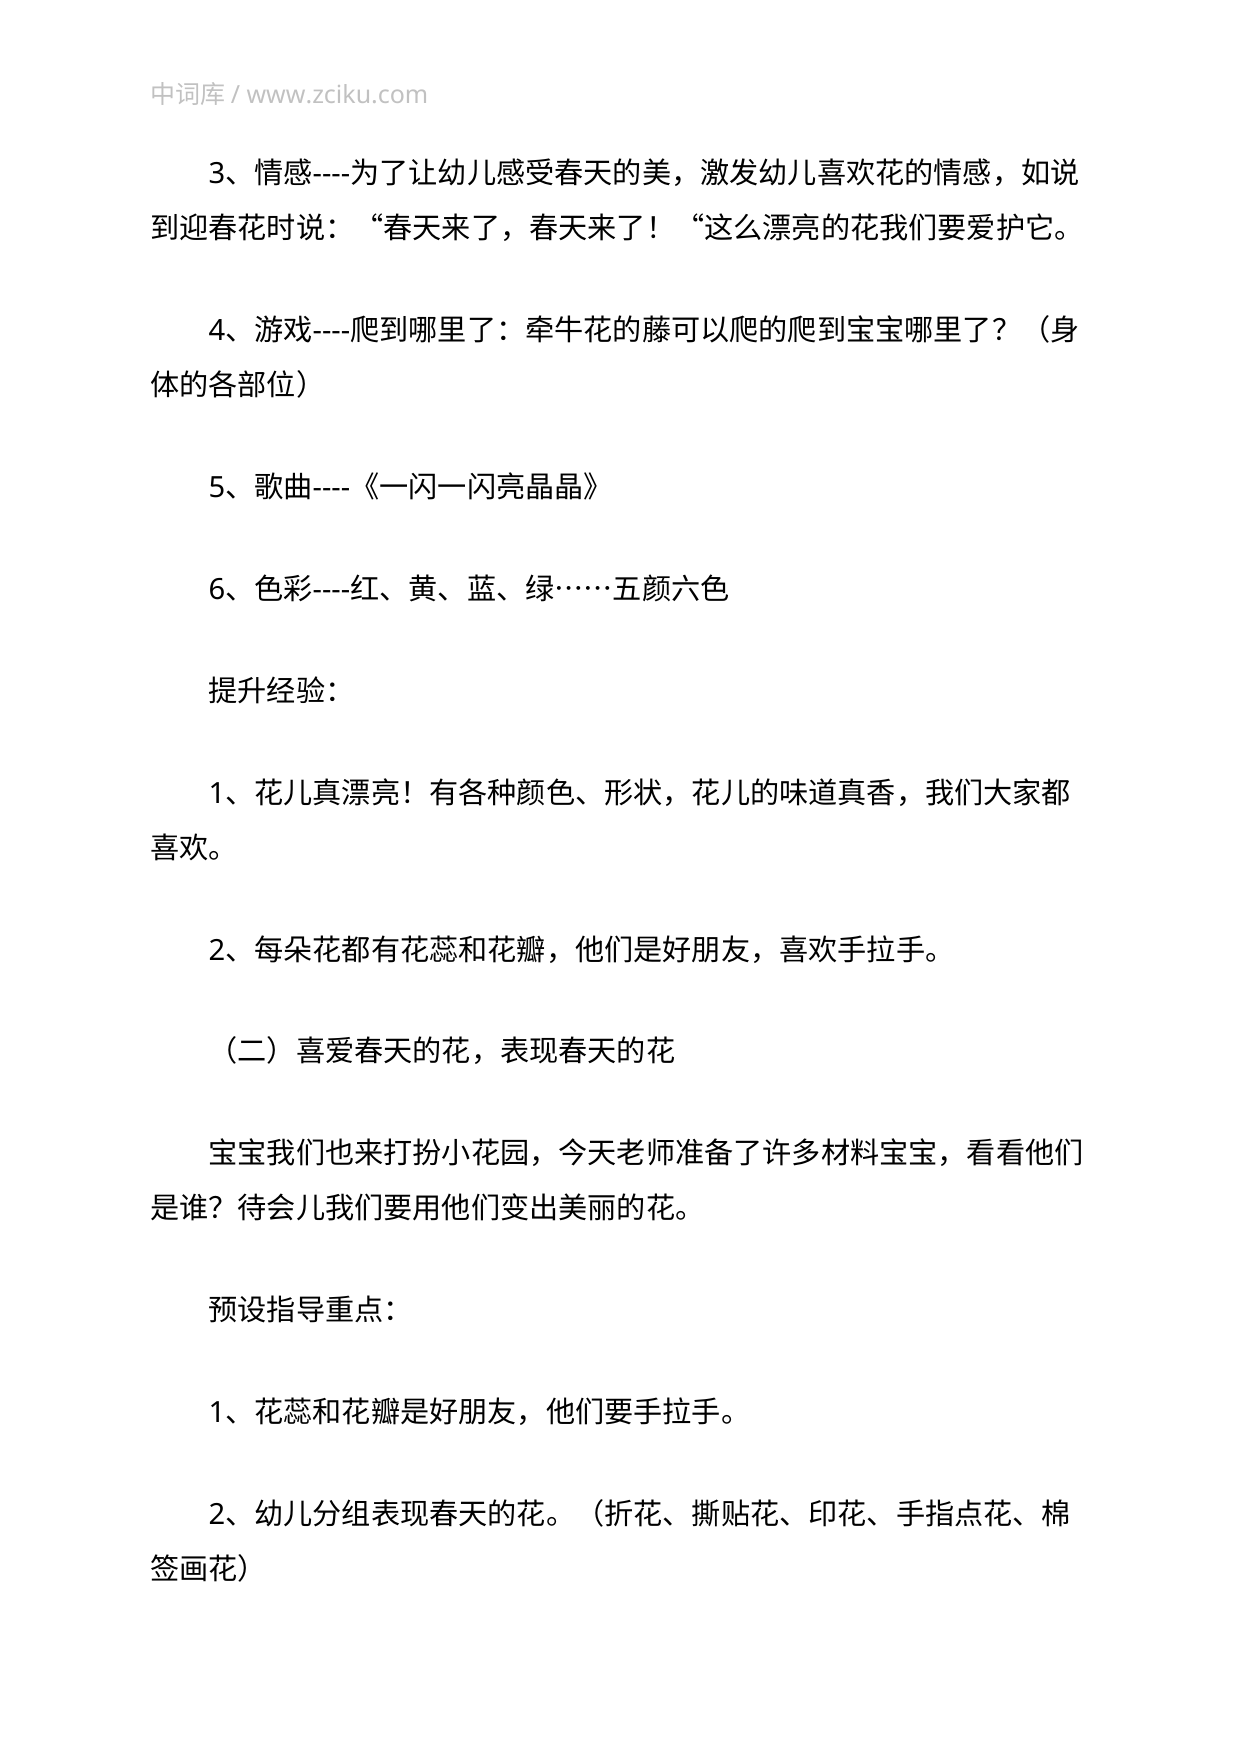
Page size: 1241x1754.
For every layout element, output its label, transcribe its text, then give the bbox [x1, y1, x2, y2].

text 1、花蕊和花瓣是好朋友，他们要手拉手。 [150, 1388, 1090, 1431]
text 2、幼儿分组表现春天的花。（折花、撕贴花、印花、手指点花、棉签画花） [150, 1490, 1090, 1587]
text 1、花儿真漂亮！有各种颜色、形状，花儿的味道真香，我们大家都喜欢。 [150, 769, 1090, 867]
text 提升经验： [150, 667, 1090, 710]
text （二）喜爱春天的花，表现春天的花 [150, 1028, 1090, 1070]
text 4、游戏----爬到哪里了：牵牛花的藤可以爬的爬到宝宝哪里了？（身体的各部位） [150, 307, 1090, 404]
text 预设指导重点： [150, 1286, 1090, 1329]
text 3、情感----为了让幼儿感受春天的美，激发幼儿喜欢花的情感，如说到迎春花时说：“春天来了，春天来了！“这么漂亮的花我们要爱护它。 [150, 150, 1090, 247]
text 宝宝我们也来打扮小花园，今天老师准备了许多材料宝宝，看看他们是谁？待会儿我们要用他们变出美丽的花。 [150, 1130, 1090, 1227]
text 2、每朵花都有花蕊和花瓣，他们是好朋友，喜欢手拉手。 [150, 926, 1090, 968]
text 5、歌曲----《一闪一闪亮晶晶》 [150, 463, 1090, 506]
text 6、色彩----红、黄、蓝、绿……五颜六色 [150, 566, 1090, 608]
